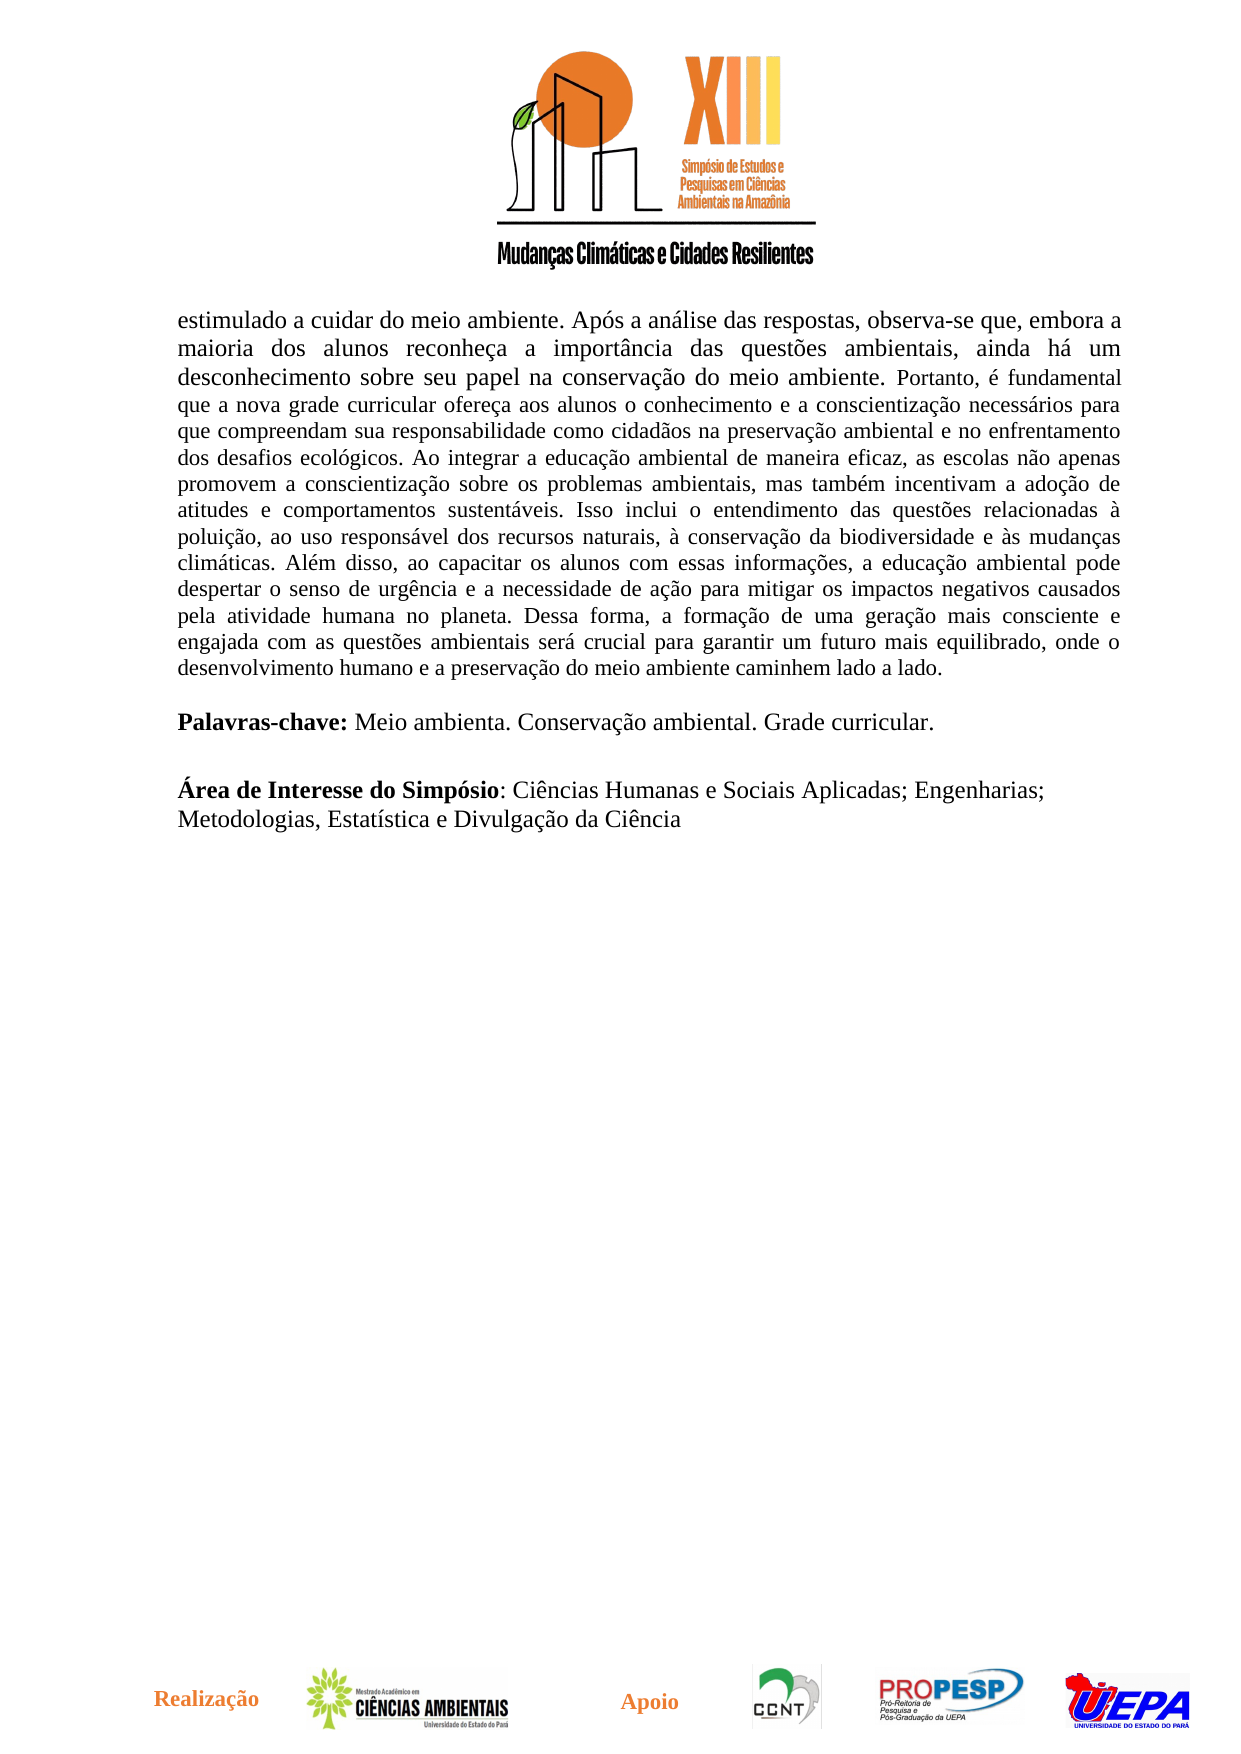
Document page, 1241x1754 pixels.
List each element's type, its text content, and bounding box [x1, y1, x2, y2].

picture [742, 1608, 1025, 1754]
text Palavras-chave: Meio ambienta. Conservação ambiental. Grade curricular. [177, 707, 1122, 736]
picture [306, 1667, 509, 1730]
text Área de Interesse do Simpósio: Ciências Humanas e Sociais Aplicadas; Engenharias; Metodologias, Estatística e Divulgação da Ciência [177, 775, 1122, 833]
picture [458, 28, 843, 277]
picture [1065, 1673, 1190, 1728]
